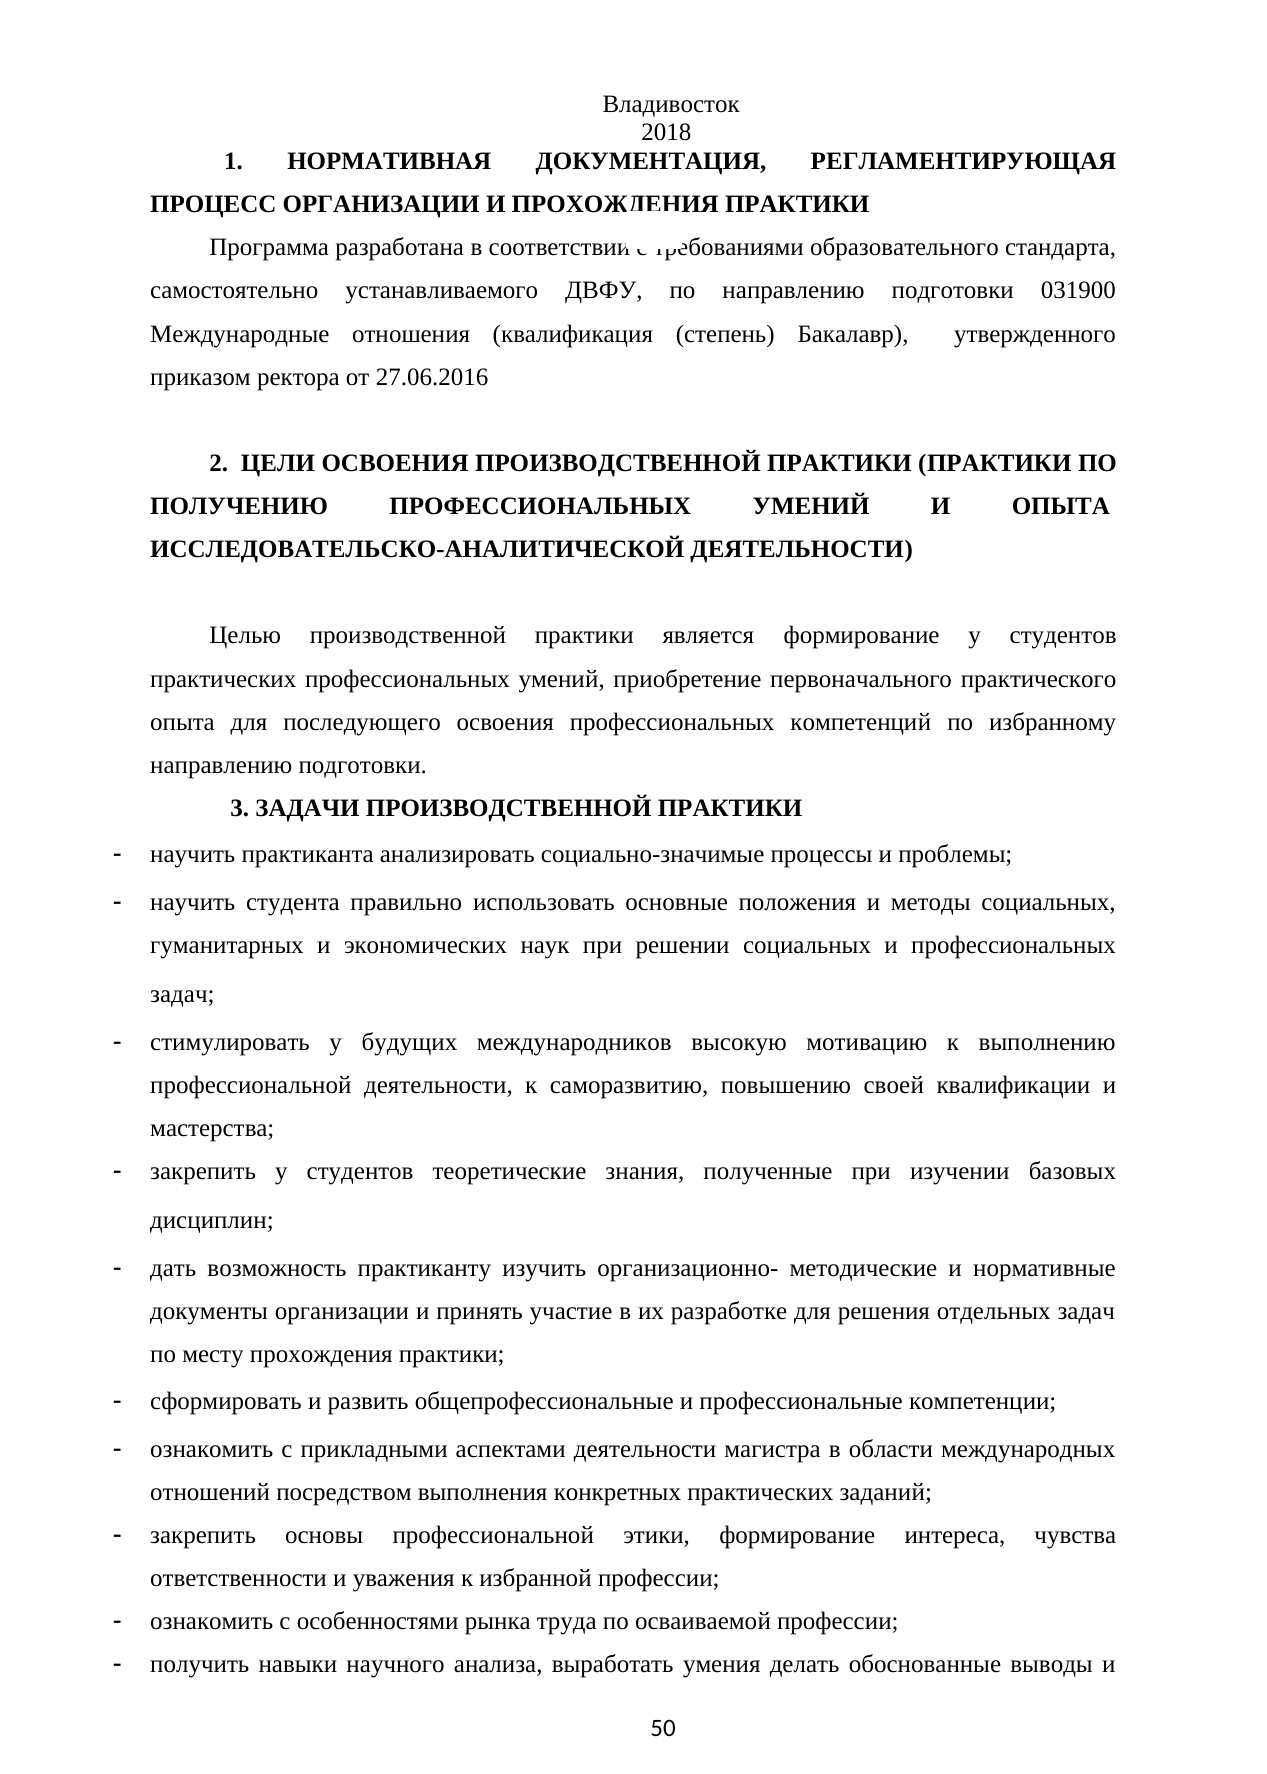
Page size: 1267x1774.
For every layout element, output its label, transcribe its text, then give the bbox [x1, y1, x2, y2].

text Владивосток [150, 89, 1117, 117]
list научить студента правильно использовать основные положения и методы социальных, гуманитарных и экономических наук при решении социальных и профессиональных задач; [113, 887, 1117, 1010]
text 3. ЗАДАЧИ ПРОИЗВОДСТВЕННОЙ ПРАКТИКИ [150, 793, 1117, 822]
text Целью производственной практики является формирование у студентов практических профессиональных умений, приобретение первоначального практического опыта для последующего освоения профессиональных компетенций по избранному направлению подготовки. [150, 621, 1117, 779]
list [113, 1649, 1117, 1678]
text 1. Нормативная документация, регламентирующая процесс организации и прохождения практики [150, 146, 1117, 218]
text Программа разработана в соответствии с требованиями образовательного стандарта, самостоятельно устанавливаемого ДВФУ, по направлению подготовки 031900 Международные отношения (квалификация (степень) Бакалавр), утвержденного приказом ректора от 27.06.2016 [150, 232, 1117, 391]
list закрепить основы профессиональной этики, формирование интереса, чувства ответственности и уважения к избранной профессии; [113, 1520, 1117, 1592]
text 2. ЦЕЛИ ОСВОЕНИЯ ПРОИЗВОДСТВЕННОЙ практики (ПРАКТИКИ ПО ПОЛУЧЕНИЮ ПРОФЕССИОНАЛЬНЫХ УМЕНИЙ И ОПЫТА ИССЛЕДОВАТЕЛЬСКО-АНАЛИТИЧЕСКОЙ ДЕЯТЕЛЬНОСТИ) [150, 448, 1117, 563]
list дать возможность практиканту изучить организационно- методические и нормативные документы организации и принять участие в их разработке для решения отдельных задач по месту прохождения практики; [113, 1253, 1117, 1368]
list сформировать и развить общепрофессиональные и профессиональные компетенции; [113, 1383, 1117, 1417]
text 2018 [150, 117, 1117, 146]
list научить практиканта анализировать социально-значимые процессы и проблемы; [113, 836, 1117, 870]
list закрепить у студентов теоретические знания, полученные при изучении базовых дисциплин; [113, 1156, 1117, 1236]
list стимулировать у будущих международников высокую мотивацию к выполнению профессиональной деятельности, к саморазвитию, повышению своей квалификации и мастерства; [113, 1027, 1117, 1142]
list ознакомить с прикладными аспектами деятельности магистра в области международных отношений посредством выполнения конкретных практических заданий; [113, 1434, 1117, 1506]
list ознакомить с особенностями рынка труда по осваиваемой профессии; [113, 1606, 1117, 1635]
